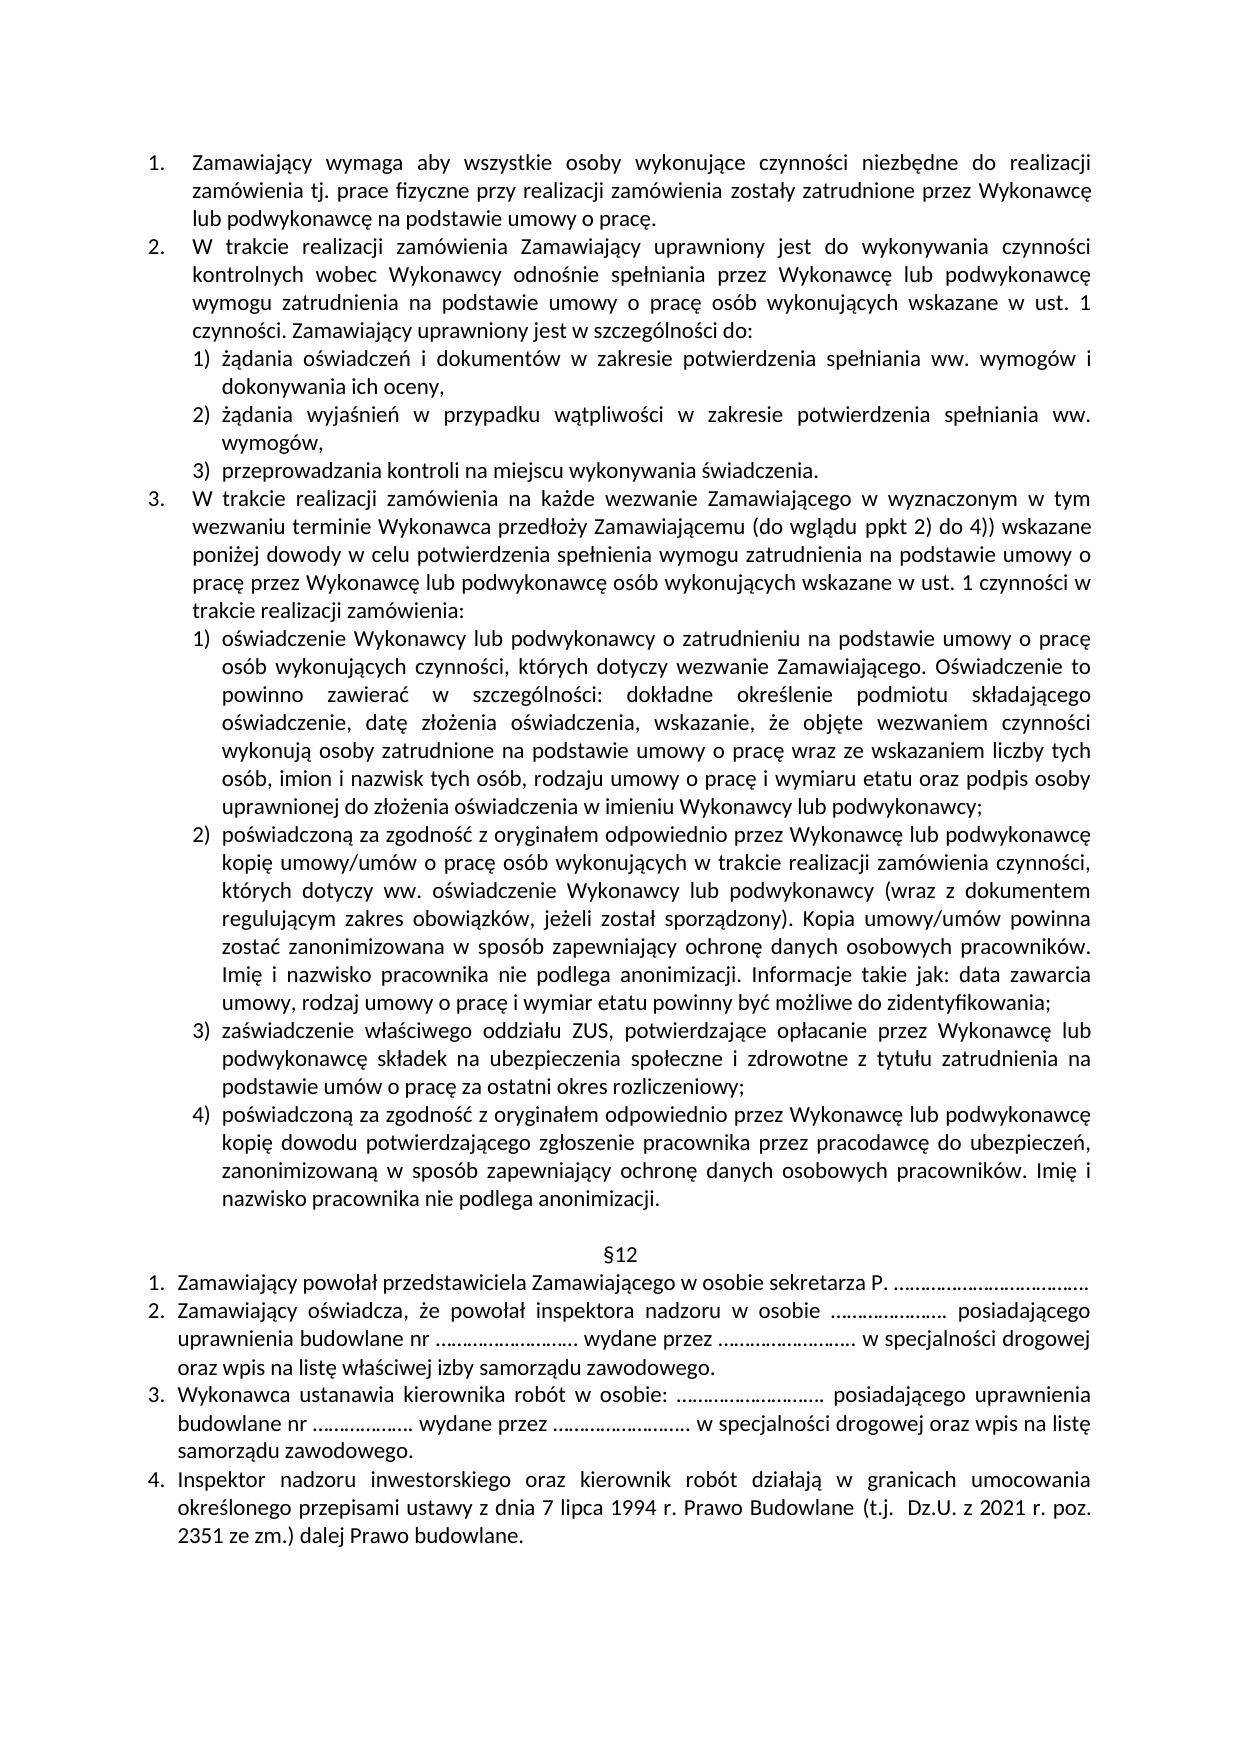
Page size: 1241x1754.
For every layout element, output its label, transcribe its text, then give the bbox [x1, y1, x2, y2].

list Zamawiający powołał przedstawiciela Zamawiającego w osobie sekretarza P. ………………………………. [148, 1268, 1092, 1297]
list przeprowadzania kontroli na miejscu wykonywania świadczenia. [192, 456, 1092, 484]
list W trakcie realizacji zamówienia Zamawiający uprawniony jest do wykonywania czynności kontrolnych wobec Wykonawcy odnośnie spełniania przez Wykonawcę lub podwykonawcę wymogu zatrudnienia na podstawie umowy o pracę osób wykonujących wskazane w ust. 1 czynności. Zamawiający uprawniony jest w szczególności do: [148, 232, 1092, 344]
list Zamawiający oświadcza, że powołał inspektora nadzoru w osobie …………………. posiadającego uprawnienia budowlane nr ……………………… wydane przez …………………….. w specjalności drogowej oraz wpis na listę właściwej izby samorządu zawodowego. [148, 1297, 1092, 1381]
list Inspektor nadzoru inwestorskiego oraz kierownik robót działają w granicach umocowania określonego przepisami ustawy z dnia 7 lipca 1994 r. Prawo Budowlane (t.j. Dz.U. z 2021 r. poz. 2351 ze zm.) dalej Prawo budowlane. [148, 1465, 1092, 1549]
list Zamawiający wymaga aby wszystkie osoby wykonujące czynności niezbędne do realizacji zamówienia tj. prace fizyczne przy realizacji zamówienia zostały zatrudnione przez Wykonawcę lub podwykonawcę na podstawie umowy o pracę. [148, 148, 1092, 232]
list poświadczoną za zgodność z oryginałem odpowiednio przez Wykonawcę lub podwykonawcę kopię umowy/umów o pracę osób wykonujących w trakcie realizacji zamówienia czynności, których dotyczy ww. oświadczenie Wykonawcy lub podwykonawcy (wraz z dokumentem regulującym zakres obowiązków, jeżeli został sporządzony). Kopia umowy/umów powinna zostać zanonimizowana w sposób zapewniający ochronę danych osobowych pracowników. Imię i nazwisko pracownika nie podlega anonimizacji. Informacje takie jak: data zawarcia umowy, rodzaj umowy o pracę i wymiar etatu powinny być możliwe do zidentyfikowania; [192, 820, 1092, 1016]
list żądania wyjaśnień w przypadku wątpliwości w zakresie potwierdzenia spełniania ww. wymogów, [192, 400, 1092, 456]
list poświadczoną za zgodność z oryginałem odpowiednio przez Wykonawcę lub podwykonawcę kopię dowodu potwierdzającego zgłoszenie pracownika przez pracodawcę do ubezpieczeń, zanonimizowaną w sposób zapewniający ochronę danych osobowych pracowników. Imię i nazwisko pracownika nie podlega anonimizacji. [192, 1100, 1092, 1212]
list W trakcie realizacji zamówienia na każde wezwanie Zamawiającego w wyznaczonym w tym wezwaniu terminie Wykonawca przedłoży Zamawiającemu (do wglądu ppkt 2) do 4)) wskazane poniżej dowody w celu potwierdzenia spełnienia wymogu zatrudnienia na podstawie umowy o pracę przez Wykonawcę lub podwykonawcę osób wykonujących wskazane w ust. 1 czynności w trakcie realizacji zamówienia: [148, 484, 1092, 624]
list żądania oświadczeń i dokumentów w zakresie potwierdzenia spełniania ww. wymogów i dokonywania ich oceny, [192, 344, 1092, 400]
list zaświadczenie właściwego oddziału ZUS, potwierdzające opłacanie przez Wykonawcę lub podwykonawcę składek na ubezpieczenia społeczne i zdrowotne z tytułu zatrudnienia na podstawie umów o pracę za ostatni okres rozliczeniowy; [192, 1016, 1092, 1100]
list oświadczenie Wykonawcy lub podwykonawcy o zatrudnieniu na podstawie umowy o pracę osób wykonujących czynności, których dotyczy wezwanie Zamawiającego. Oświadczenie to powinno zawierać w szczególności: dokładne określenie podmiotu składającego oświadczenie, datę złożenia oświadczenia, wskazanie, że objęte wezwaniem czynności wykonują osoby zatrudnione na podstawie umowy o pracę wraz ze wskazaniem liczby tych osób, imion i nazwisk tych osób, rodzaju umowy o pracę i wymiaru etatu oraz podpis osoby uprawnionej do złożenia oświadczenia w imieniu Wykonawcy lub podwykonawcy; [192, 624, 1092, 820]
text §12 [148, 1241, 1092, 1268]
list Wykonawca ustanawia kierownika robót w osobie: ………………………. posiadającego uprawnienia budowlane nr ………………. wydane przez …………………….. w specjalności drogowej oraz wpis na listę samorządu zawodowego. [148, 1381, 1092, 1465]
